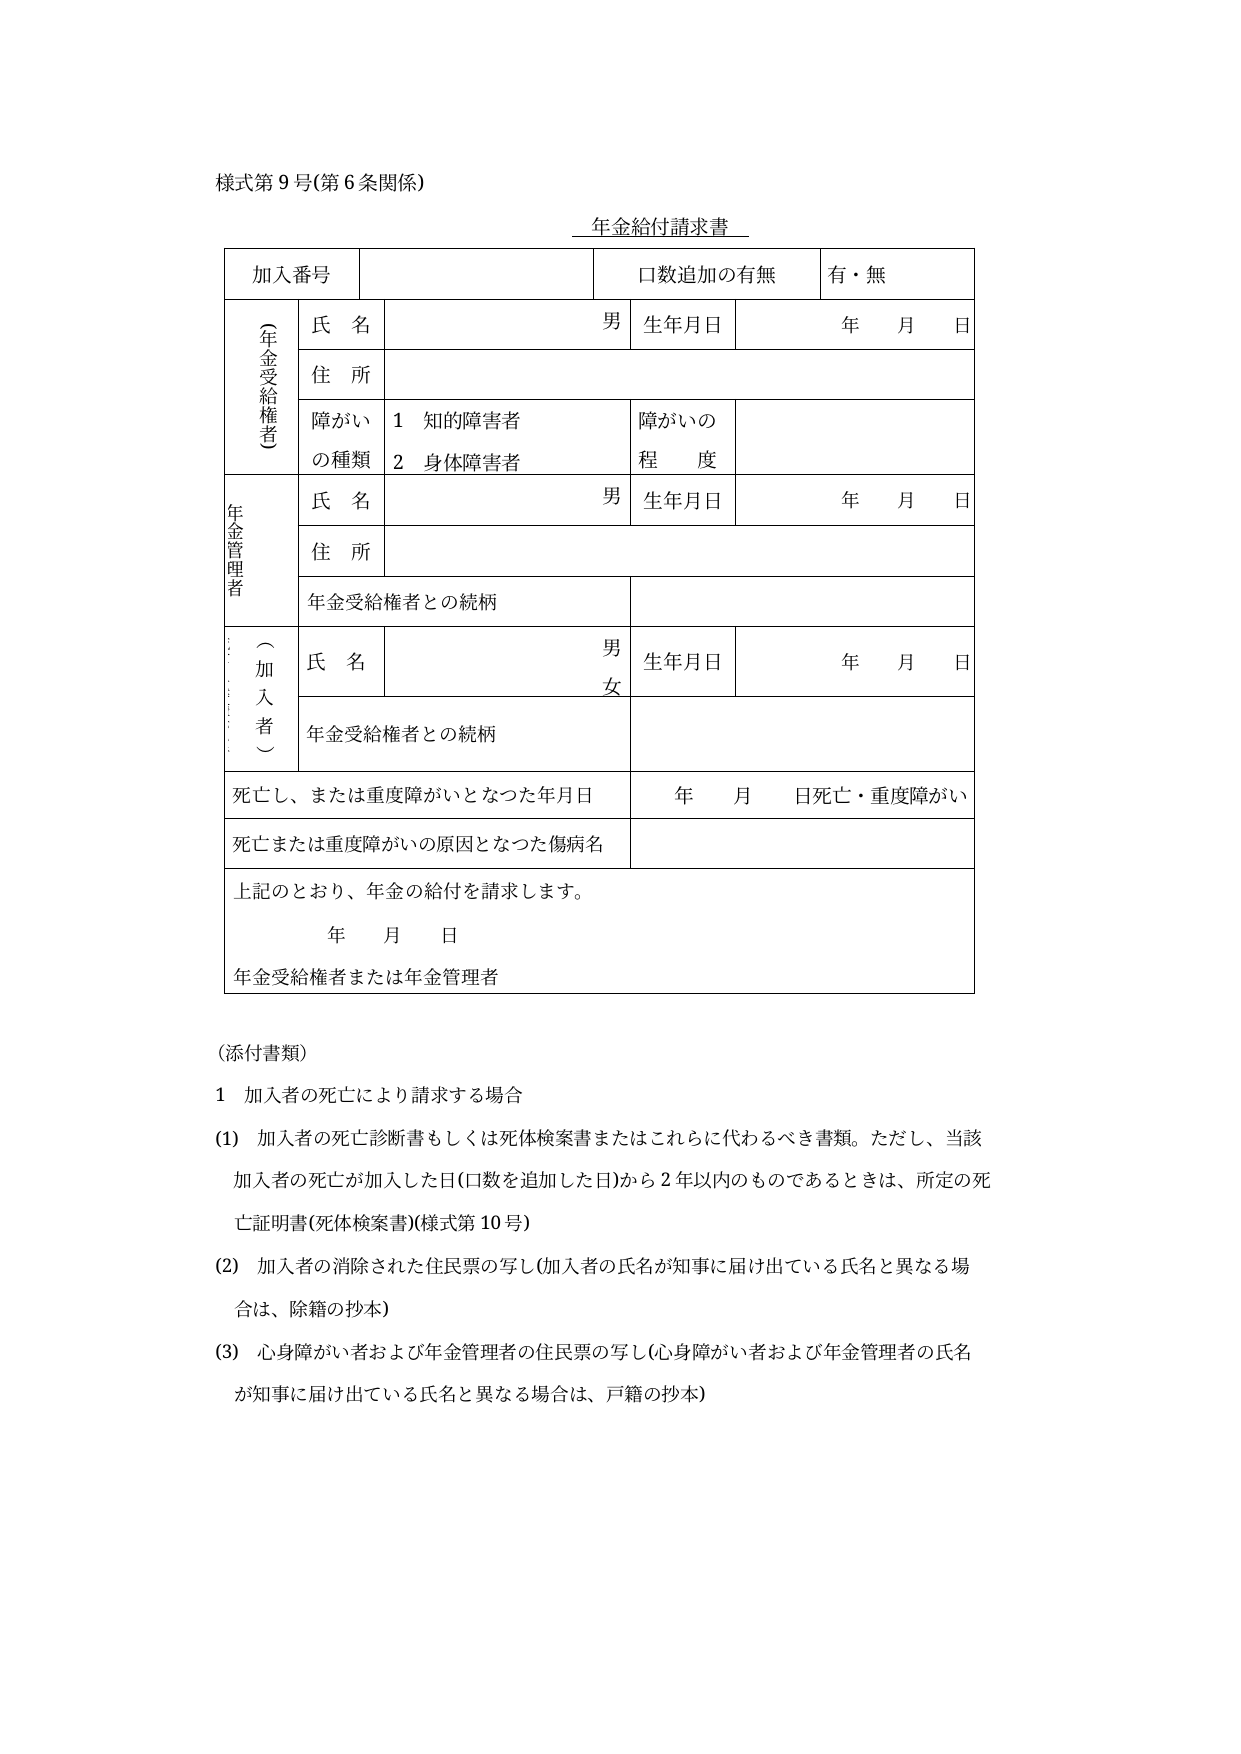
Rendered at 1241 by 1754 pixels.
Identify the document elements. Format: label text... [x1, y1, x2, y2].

text 様式第9号(第6条関係) [215, 162, 1088, 202]
table_cell 男 女 [385, 475, 630, 525]
text 年金給付請求書 [213, 206, 1088, 246]
text 亡証明書(死体検案書)(様式第10号) [215, 1202, 1088, 1242]
table_cell 障がいの 程 度 [631, 400, 735, 474]
table_header 口数追加の有無 [594, 249, 820, 299]
text 合は、除籍の抄本) [215, 1288, 1088, 1328]
text が知事に届け出ている氏名と異なる場合は、戸籍の抄本) [215, 1373, 1088, 1413]
table_cell 年 月 日死亡・重度障がい [631, 772, 974, 817]
table_cell （加入者） 死亡・重度障がい者 [225, 627, 298, 771]
table_cell [736, 400, 974, 474]
table_cell 1 知的障害者 2 身体障害者 3 その他 [385, 400, 630, 474]
table_cell 年金受給権者との続柄 [299, 697, 630, 771]
table_cell 氏 名 [299, 627, 384, 696]
table_cell [631, 577, 974, 626]
table_cell 男 女 [385, 300, 630, 349]
text (3) 心身障がい者および年金管理者の住民票の写し(心身障がい者および年金管理者の氏名 [215, 1332, 1088, 1371]
table_cell 生年月日 [631, 627, 735, 696]
table_cell 年 月 日 [736, 475, 974, 525]
table_cell 生年月日 [631, 300, 735, 349]
table_cell 障がいの種類 [299, 400, 384, 474]
text (1) 加入者の死亡診断書もしくは死体検案書またはこれらに代わるべき書類。ただし、当該 [215, 1118, 1088, 1158]
table_cell [385, 350, 974, 399]
text 加入者の死亡が加入した日(口数を追加した日)から2年以内のものであるときは、所定の死 [215, 1160, 1088, 1199]
table_cell [385, 526, 974, 576]
table_cell 年 月 日 [736, 627, 974, 696]
table_cell (年金受給権者) 心身障がい者 [225, 300, 298, 474]
table_cell 死亡または重度障がいの原因となつた傷病名 [225, 819, 630, 867]
table_cell 生年月日 [631, 475, 735, 525]
table_header 加入番号 [225, 249, 359, 299]
text 1 加入者の死亡により請求する場合 [215, 1075, 1088, 1114]
table_cell 年金管理者 [225, 475, 298, 626]
text （添付書類） [207, 1033, 1088, 1073]
table_header [360, 249, 593, 299]
table_cell 住 所 [299, 350, 384, 399]
table_cell [631, 819, 974, 867]
text (2) 加入者の消除された住民票の写し(加入者の氏名が知事に届け出ている氏名と異なる場 [215, 1246, 1088, 1285]
table_cell 死亡し、または重度障がいとなつた年月日 [225, 772, 630, 817]
table_cell 氏 名 [299, 475, 384, 525]
table_cell [631, 697, 974, 771]
table_cell 住 所 [299, 526, 384, 576]
table_cell 男 女 [385, 627, 630, 696]
table_cell 年 月 日 [736, 300, 974, 349]
table_cell 年金受給権者との続柄 [299, 577, 630, 626]
table_cell 氏 名 [299, 300, 384, 349]
table_cell 上記のとおり、年金の給付を請求します。 年 月 日 年金受給権者または年金管理者 氏名 福井県知事 様 [225, 869, 974, 992]
table_header 有・無 [821, 249, 974, 299]
